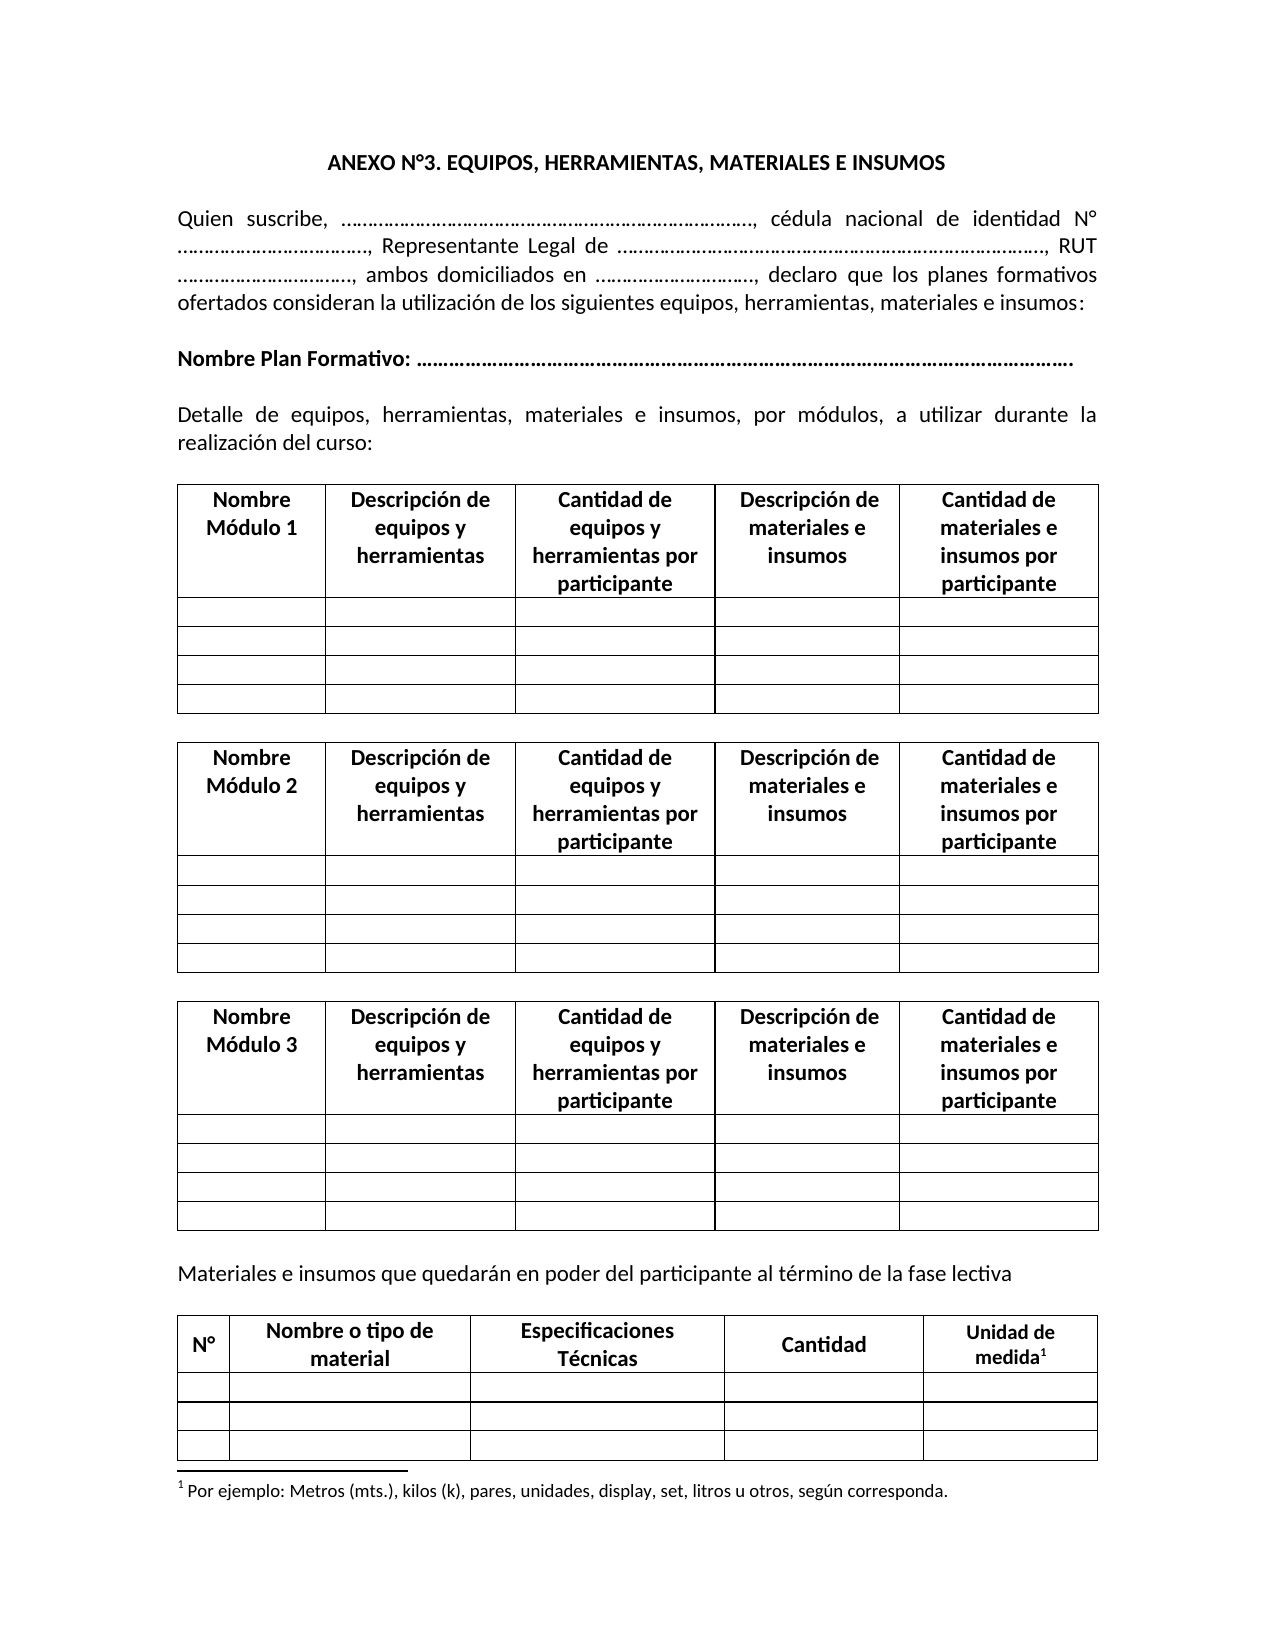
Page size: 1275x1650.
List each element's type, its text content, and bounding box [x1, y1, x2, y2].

table_header Descripción de equipos y herramientas [326, 485, 515, 597]
table_cell [900, 1115, 1098, 1143]
table_cell [471, 1403, 724, 1430]
table_cell [900, 944, 1098, 972]
table_cell [716, 915, 899, 943]
table_cell [516, 598, 714, 626]
table_cell [178, 627, 325, 655]
table_header Cantidad de equipos y herramientas por participante [516, 743, 714, 855]
table_cell [178, 1403, 229, 1430]
table_cell [900, 1144, 1098, 1172]
table_cell [178, 915, 325, 943]
text Materiales e insumos que quedarán en poder del participante al término de la fase lectiva [177, 1259, 1098, 1287]
table_cell [725, 1403, 923, 1430]
table_cell [178, 656, 325, 684]
table_cell [326, 915, 515, 943]
table_cell [924, 1373, 1097, 1401]
table_cell [326, 1115, 515, 1143]
table_cell [516, 1115, 714, 1143]
text Quien suscribe, ……………………………………………………………………, cédula nacional de identidad N° ………………………………, Representante Legal de ………………………………………………………………………, RUT ……………………………, ambos domiciliados en …………………………, declaro que los planes formativos ofertados consideran la utilización de los siguientes equipos, herramientas, materiales e insumos: [177, 204, 1098, 316]
table_cell [716, 944, 899, 972]
table_cell [516, 944, 714, 972]
table_cell [716, 856, 899, 884]
table_cell [178, 944, 325, 972]
table_cell [230, 1431, 470, 1459]
table_header Descripción de materiales e insumos [716, 743, 899, 855]
table_cell [326, 1202, 515, 1230]
table_header Nombre Módulo 2 [178, 743, 325, 855]
table_cell [716, 886, 899, 913]
table_cell [178, 1144, 325, 1172]
table_cell [516, 656, 714, 684]
table_cell [924, 1431, 1097, 1459]
table_cell [178, 1431, 229, 1459]
table_cell [326, 944, 515, 972]
table_cell [716, 598, 899, 626]
table_cell [326, 685, 515, 713]
table_cell [716, 1202, 899, 1230]
table_header Cantidad de equipos y herramientas por participante [516, 485, 714, 597]
table_header Cantidad de equipos y herramientas por participante [516, 1002, 714, 1114]
table_header Cantidad de materiales e insumos por participante [900, 485, 1098, 597]
table_cell [471, 1373, 724, 1401]
table_cell [716, 627, 899, 655]
table_cell [900, 1173, 1098, 1201]
table_cell [178, 1115, 325, 1143]
table_cell [326, 1144, 515, 1172]
table_cell [516, 1173, 714, 1201]
text Nombre Plan Formativo: …………………………………………………………………………………………………………. [177, 344, 1098, 372]
table_cell [326, 598, 515, 626]
subtitle ANEXO N°3. EQUIPOS, HERRAMIENTAS, MATERIALES E INSUMOS [177, 148, 1095, 176]
table_header Cantidad de materiales e insumos por participante [900, 743, 1098, 855]
table_cell [924, 1403, 1097, 1430]
table_cell [326, 627, 515, 655]
table_header Cantidad de materiales e insumos por participante [900, 1002, 1098, 1114]
table_cell [900, 656, 1098, 684]
table_cell [716, 1115, 899, 1143]
table_header Nombre Módulo 1 [178, 485, 325, 597]
table_cell [178, 685, 325, 713]
table_cell [178, 856, 325, 884]
table_header Descripción de materiales e insumos [716, 485, 899, 597]
table_cell [326, 1173, 515, 1201]
table_cell [516, 1144, 714, 1172]
table_cell [900, 598, 1098, 626]
table_header Descripción de equipos y herramientas [326, 743, 515, 855]
table_header Descripción de equipos y herramientas [326, 1002, 515, 1114]
table_cell [716, 656, 899, 684]
table_header Descripción de materiales e insumos [716, 1002, 899, 1114]
table_header Cantidad [725, 1316, 923, 1372]
table_header Nombre Módulo 3 [178, 1002, 325, 1114]
table_cell [471, 1431, 724, 1459]
table_cell [900, 856, 1098, 884]
table_cell [900, 915, 1098, 943]
table_cell [178, 886, 325, 913]
table_header N° [178, 1316, 229, 1372]
table_cell [516, 1202, 714, 1230]
table_header Especificaciones Técnicas [471, 1316, 724, 1372]
table_cell [725, 1431, 923, 1459]
table_cell [230, 1373, 470, 1401]
text Detalle de equipos, herramientas, materiales e insumos, por módulos, a utilizar durante la realización del curso: [177, 400, 1098, 456]
table_cell [516, 886, 714, 913]
table_cell [178, 1173, 325, 1201]
table_cell [725, 1373, 923, 1401]
table_cell [516, 915, 714, 943]
table_cell [716, 685, 899, 713]
table_cell [326, 656, 515, 684]
table_cell [326, 856, 515, 884]
table_cell [178, 1202, 325, 1230]
table_cell [900, 627, 1098, 655]
table_cell [516, 627, 714, 655]
table_cell [716, 1173, 899, 1201]
table_cell [178, 598, 325, 626]
table_cell [230, 1403, 470, 1430]
table_header Nombre o tipo de material [230, 1316, 470, 1372]
table_header Unidad de medida [924, 1316, 1097, 1372]
table_cell [516, 856, 714, 884]
table_cell [178, 1373, 229, 1401]
table_cell [716, 1144, 899, 1172]
table_cell [900, 685, 1098, 713]
table_cell [900, 886, 1098, 913]
table_cell [900, 1202, 1098, 1230]
table_cell [516, 685, 714, 713]
table_cell [326, 886, 515, 913]
